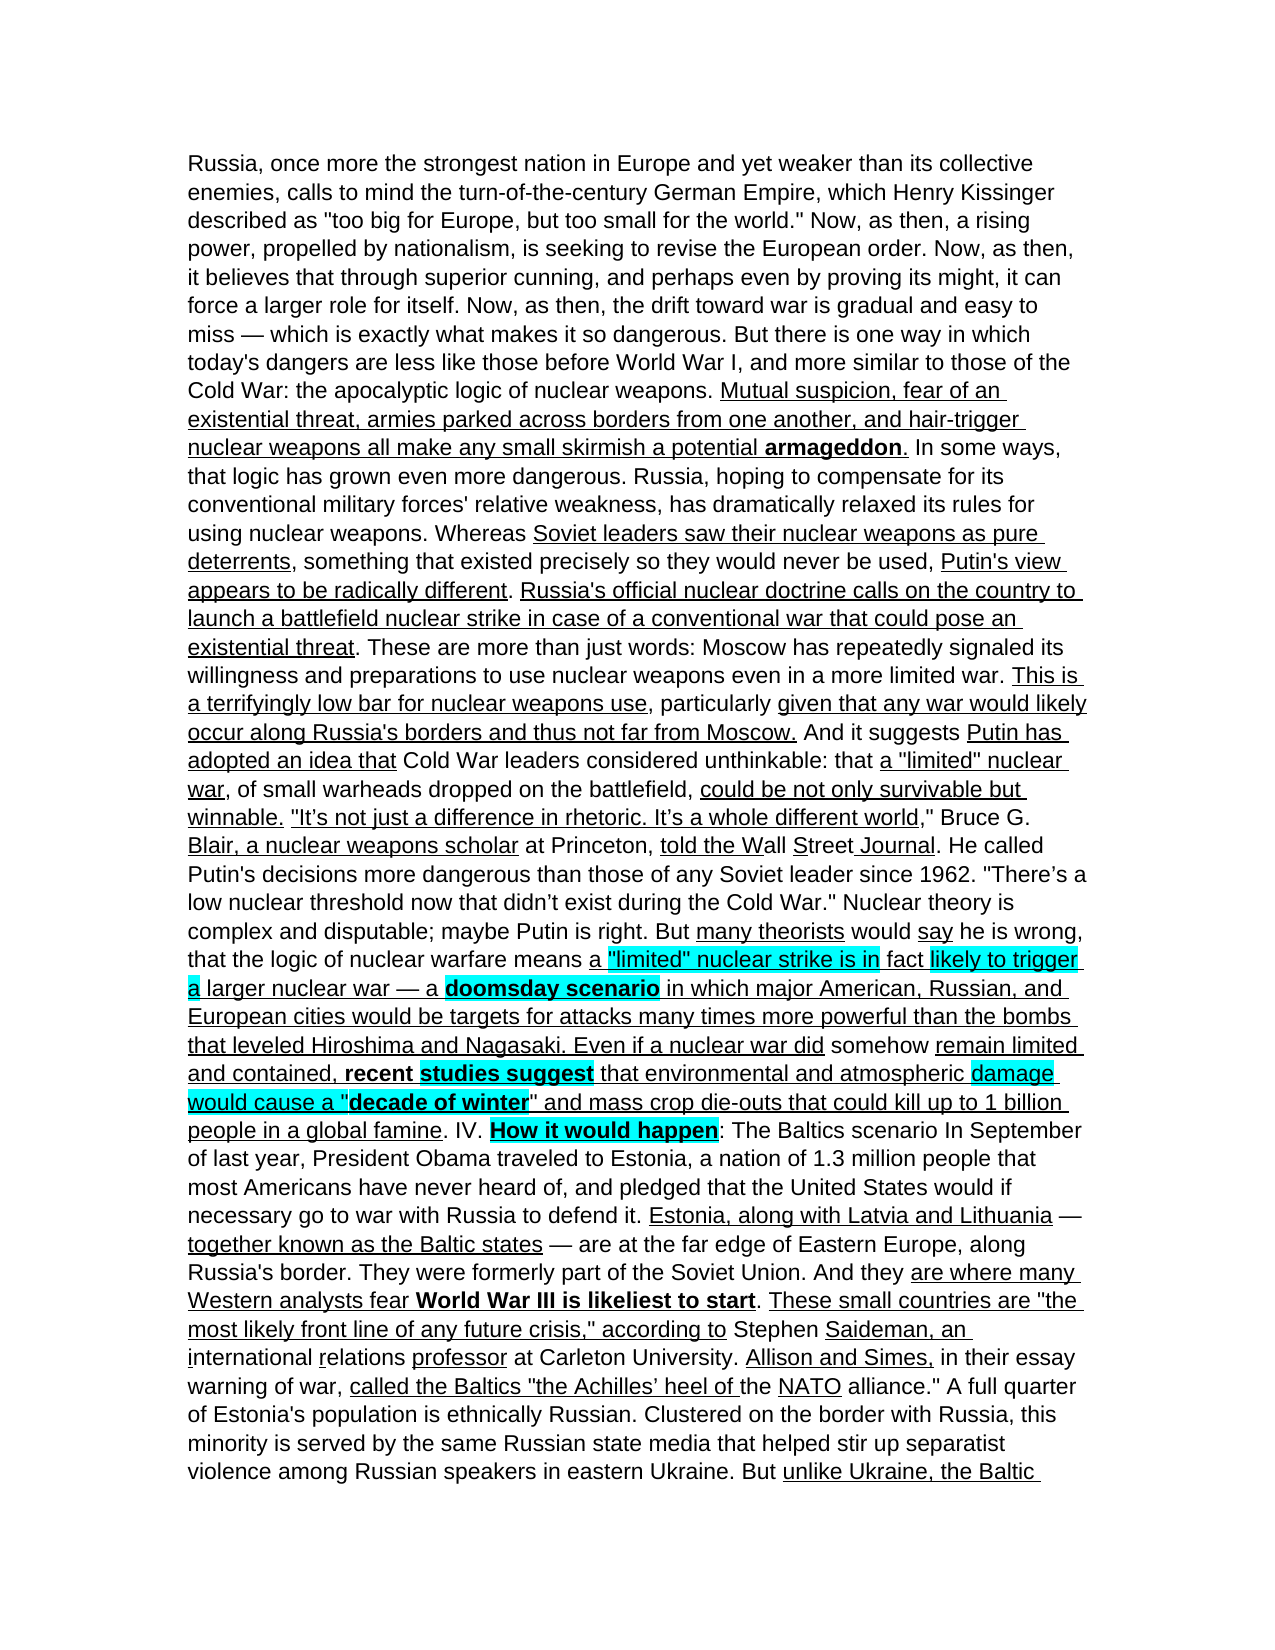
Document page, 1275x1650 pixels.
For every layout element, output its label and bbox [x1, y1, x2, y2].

text [187, 150, 1087, 1484]
